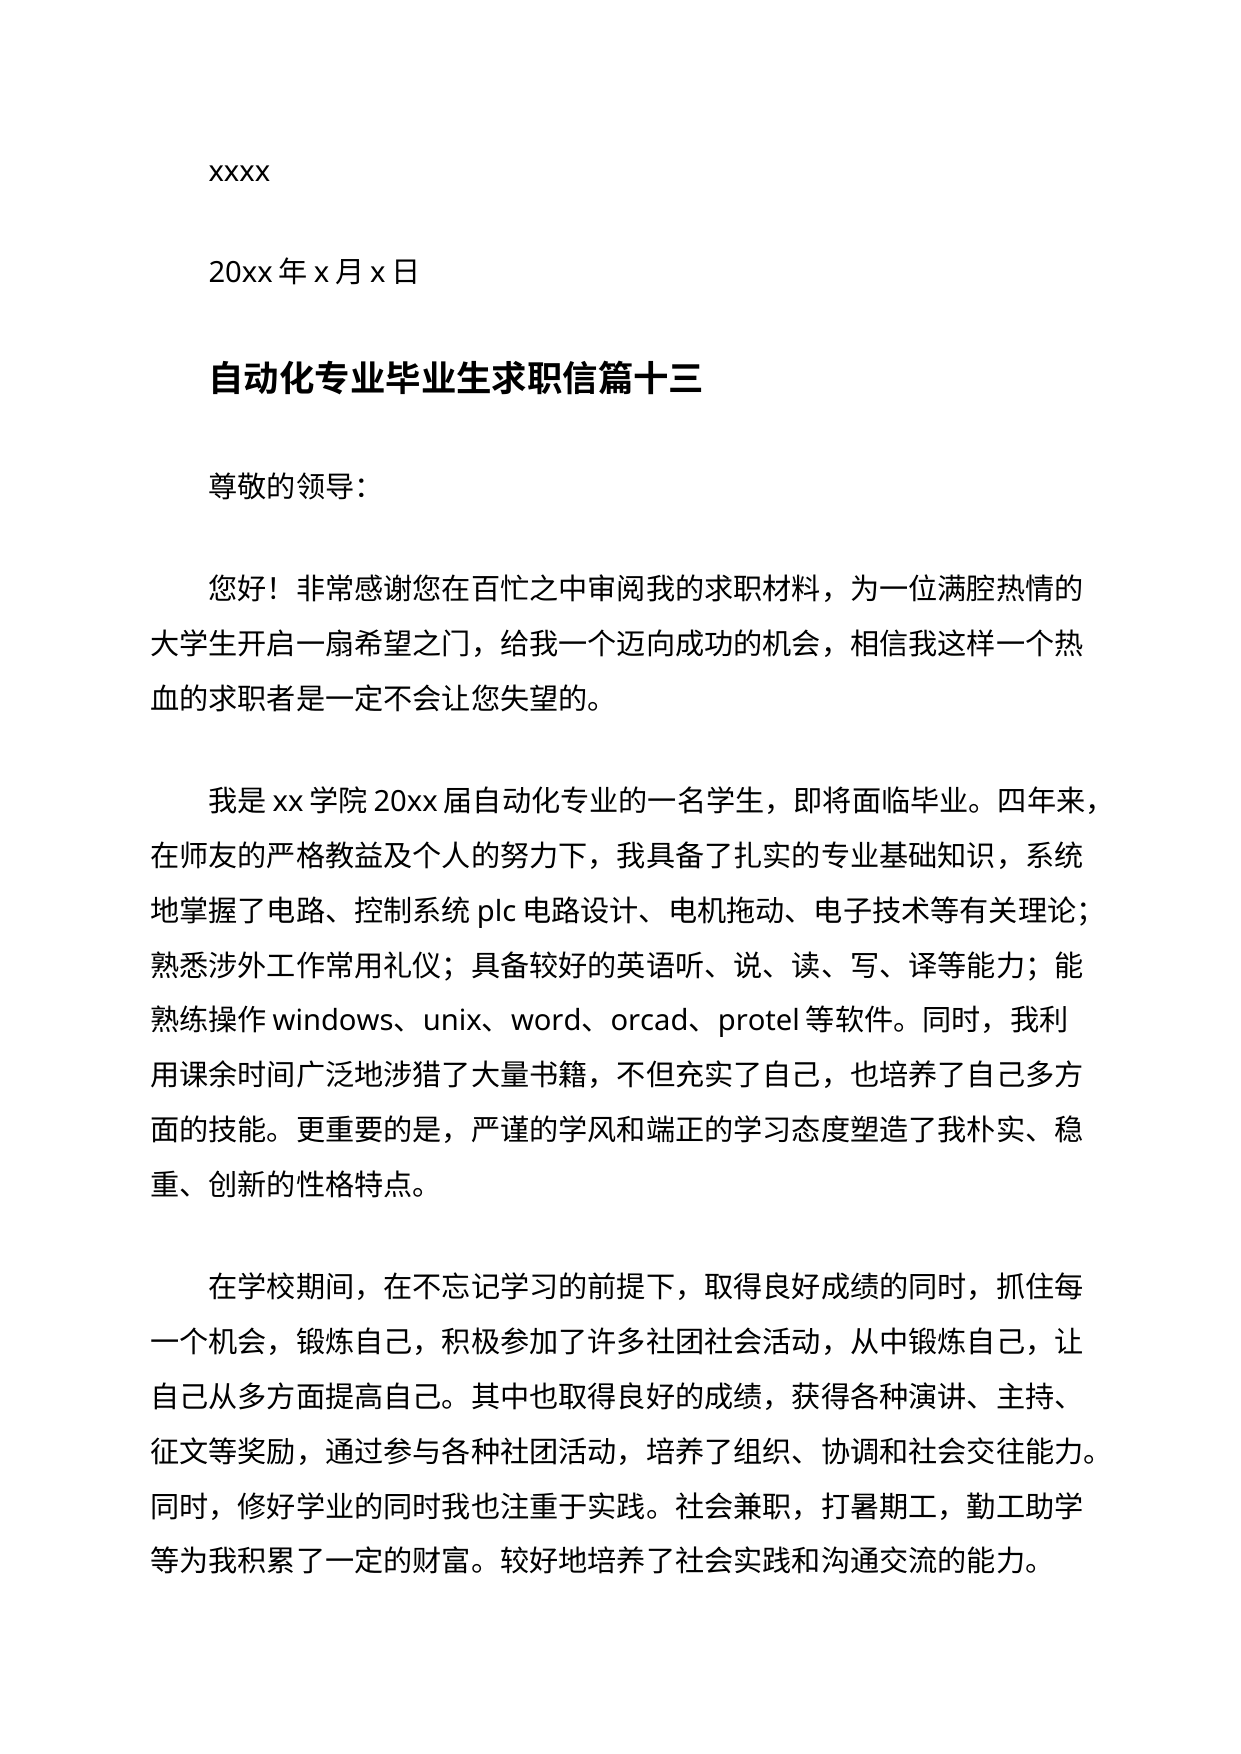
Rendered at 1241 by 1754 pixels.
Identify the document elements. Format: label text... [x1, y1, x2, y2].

text 您好！非常感谢您在百忙之中审阅我的求职材料，为一位满腔热情的大学生开启一扇希望之门，给我一个迈向成功的机会，相信我这样一个热血的求职者是一定不会让您失望的。 [150, 566, 1090, 718]
text 20xx年x月x日 [150, 248, 1090, 291]
text 在学校期间，在不忘记学习的前提下，取得良好成绩的同时，抓住每一个机会，锻炼自己，积极参加了许多社团社会活动，从中锻炼自己，让自己从多方面提高自己。其中也取得良好的成绩，获得各种演讲、主持、征文等奖励，通过参与各种社团活动，培养了组织、协调和社会交往能力。同时，修好学业的同时我也注重于实践。社会兼职，打暑期工，勤工助学等为我积累了一定的财富。较好地培养了社会实践和沟通交流的能力。 [150, 1263, 1090, 1580]
text 尊敬的领导： [150, 464, 1090, 506]
text xxxx [150, 150, 1090, 190]
text 我是xx学院20xx届自动化专业的一名学生，即将面临毕业。四年来，在师友的严格教益及个人的努力下，我具备了扎实的专业基础知识，系统地掌握了电路、控制系统plc电路设计、电机拖动、电子技术等有关理论；熟悉涉外工作常用礼仪；具备较好的英语听、说、读、写、译等能力；能熟练操作windows、unix、word、orcad、protel等软件。同时，我利用课余时间广泛地涉猎了大量书籍，不但充实了自己，也培养了自己多方面的技能。更重要的是，严谨的学风和端正的学习态度塑造了我朴实、稳重、创新的性格特点。 [150, 777, 1090, 1204]
text 自动化专业毕业生求职信篇十三 [150, 350, 1090, 402]
